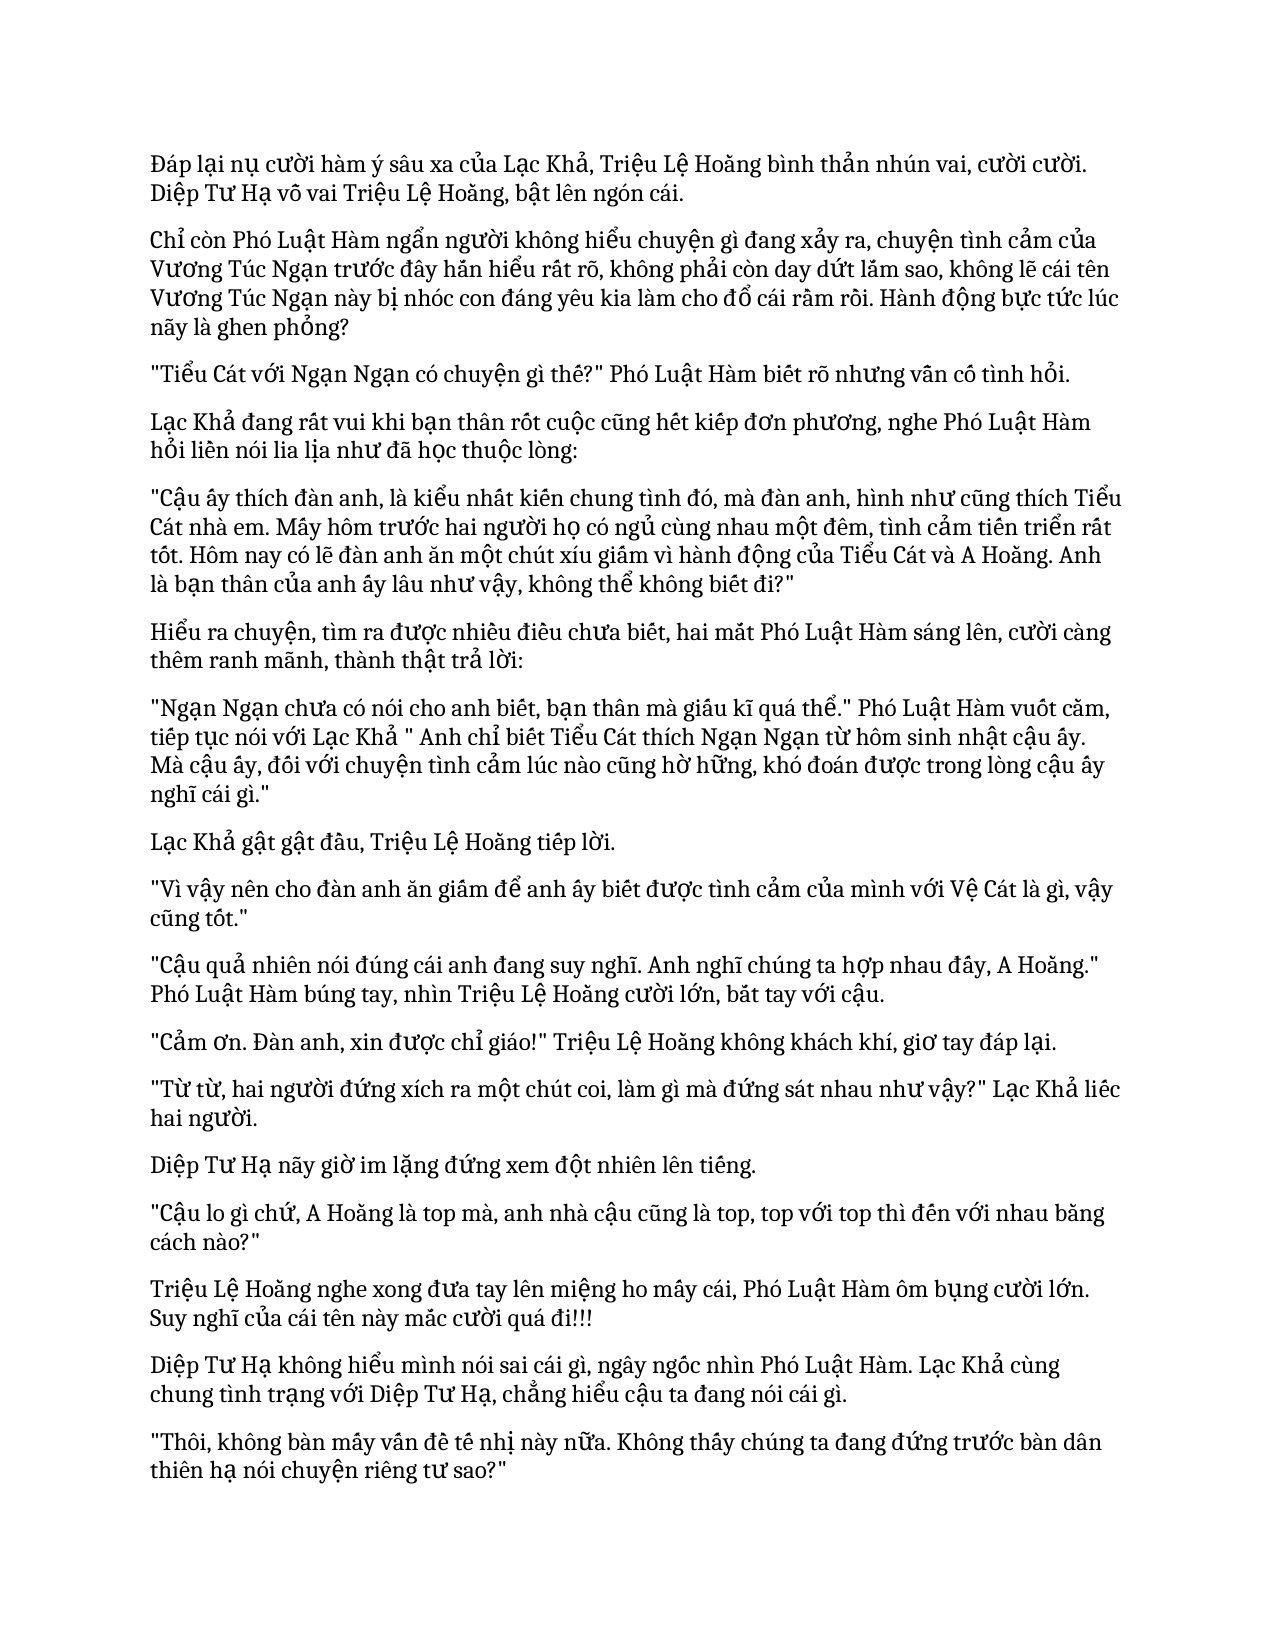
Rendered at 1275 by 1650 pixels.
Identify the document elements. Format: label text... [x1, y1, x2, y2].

text Lạc Khả gật gật đầu, Triệu Lệ Hoằng tiếp lời. [150, 827, 1125, 856]
text "Ngạn Ngạn chưa có nói cho anh biết, bạn thân mà giấu kĩ quá thể." Phó Luật Hàm vuốt cằm, tiếp tục nói với Lạc Khả " Anh chỉ biết Tiểu Cát thích Ngạn Ngạn từ hôm sinh nhật cậu ấy. Mà cậu ấy, đối với chuyện tình cảm lúc nào cũng hờ hững, khó đoán được trong lòng cậu ấy nghĩ cái gì." [150, 694, 1125, 809]
text "Từ từ, hai người đứng xích ra một chút coi, làm gì mà đứng sát nhau như vậy?" Lạc Khả liếc hai người. [150, 1075, 1125, 1132]
text Diệp Tư Hạ nãy giờ im lặng đứng xem đột nhiên lên tiếng. [150, 1151, 1125, 1180]
text "Cậu ấy thích đàn anh, là kiểu nhất kiến chung tình đó, mà đàn anh, hình như cũng thích Tiểu Cát nhà em. Mấy hôm trước hai người họ có ngủ cùng nhau một đêm, tình cảm tiến triển rất tốt. Hôm nay có lẽ đàn anh ăn một chút xíu giấm vì hành động của Tiểu Cát và A Hoằng. Anh là bạn thân của anh ấy lâu như vậy, không thể không biết đi?" [150, 484, 1125, 599]
text "Vì vậy nên cho đàn anh ăn giấm để anh ấy biết được tình cảm của mình với Vệ Cát là gì, vậy cũng tốt." [150, 875, 1125, 932]
text Lạc Khả đang rất vui khi bạn thân rốt cuộc cũng hết kiếp đơn phương, nghe Phó Luật Hàm hỏi liền nói lia lịa như đã học thuộc lòng: [150, 407, 1125, 465]
text Diệp Tư Hạ không hiểu mình nói sai cái gì, ngây ngốc nhìn Phó Luật Hàm. Lạc Khả cùng chung tình trạng với Diệp Tư Hạ, chẳng hiểu cậu ta đang nói cái gì. [150, 1351, 1125, 1409]
text Đáp lại nụ cười hàm ý sâu xa của Lạc Khả, Triệu Lệ Hoằng bình thản nhún vai, cười cười. Diệp Tư Hạ vỗ vai Triệu Lệ Hoằng, bật lên ngón cái. [150, 150, 1125, 207]
text Triệu Lệ Hoằng nghe xong đưa tay lên miệng ho mấy cái, Phó Luật Hàm ôm bụng cười lớn. Suy nghĩ của cái tên này mắc cười quá đi!!! [150, 1275, 1125, 1332]
text "Cảm ơn. Đàn anh, xin được chỉ giáo!" Triệu Lệ Hoằng không khách khí, giơ tay đáp lại. [150, 1027, 1125, 1056]
text "Tiểu Cát với Ngạn Ngạn có chuyện gì thế?" Phó Luật Hàm biết rõ nhưng vẫn cố tình hỏi. [150, 360, 1125, 389]
text Chỉ còn Phó Luật Hàm ngẩn người không hiểu chuyện gì đang xảy ra, chuyện tình cảm của Vương Túc Ngạn trước đây hắn hiểu rất rõ, không phải còn day dứt lắm sao, không lẽ cái tên Vương Túc Ngạn này bị nhóc con đáng yêu kia làm cho đổ cái rầm rồi. Hành động bực tức lúc nãy là ghen phỏng? [150, 226, 1125, 341]
text "Cậu quả nhiên nói đúng cái anh đang suy nghĩ. Anh nghĩ chúng ta hợp nhau đấy, A Hoằng." Phó Luật Hàm búng tay, nhìn Triệu Lệ Hoằng cười lớn, bắt tay với cậu. [150, 951, 1125, 1009]
text "Thôi, không bàn mấy vấn đề tế nhị này nữa. Không thấy chúng ta đang đứng trước bàn dân thiên hạ nói chuyện riêng tư sao?" [150, 1427, 1125, 1485]
text Hiểu ra chuyện, tìm ra được nhiều điều chưa biết, hai mắt Phó Luật Hàm sáng lên, cười càng thêm ranh mãnh, thành thật trả lời: [150, 617, 1125, 675]
text "Cậu lo gì chứ, A Hoằng là top mà, anh nhà cậu cũng là top, top với top thì đến với nhau bằng cách nào?" [150, 1199, 1125, 1256]
